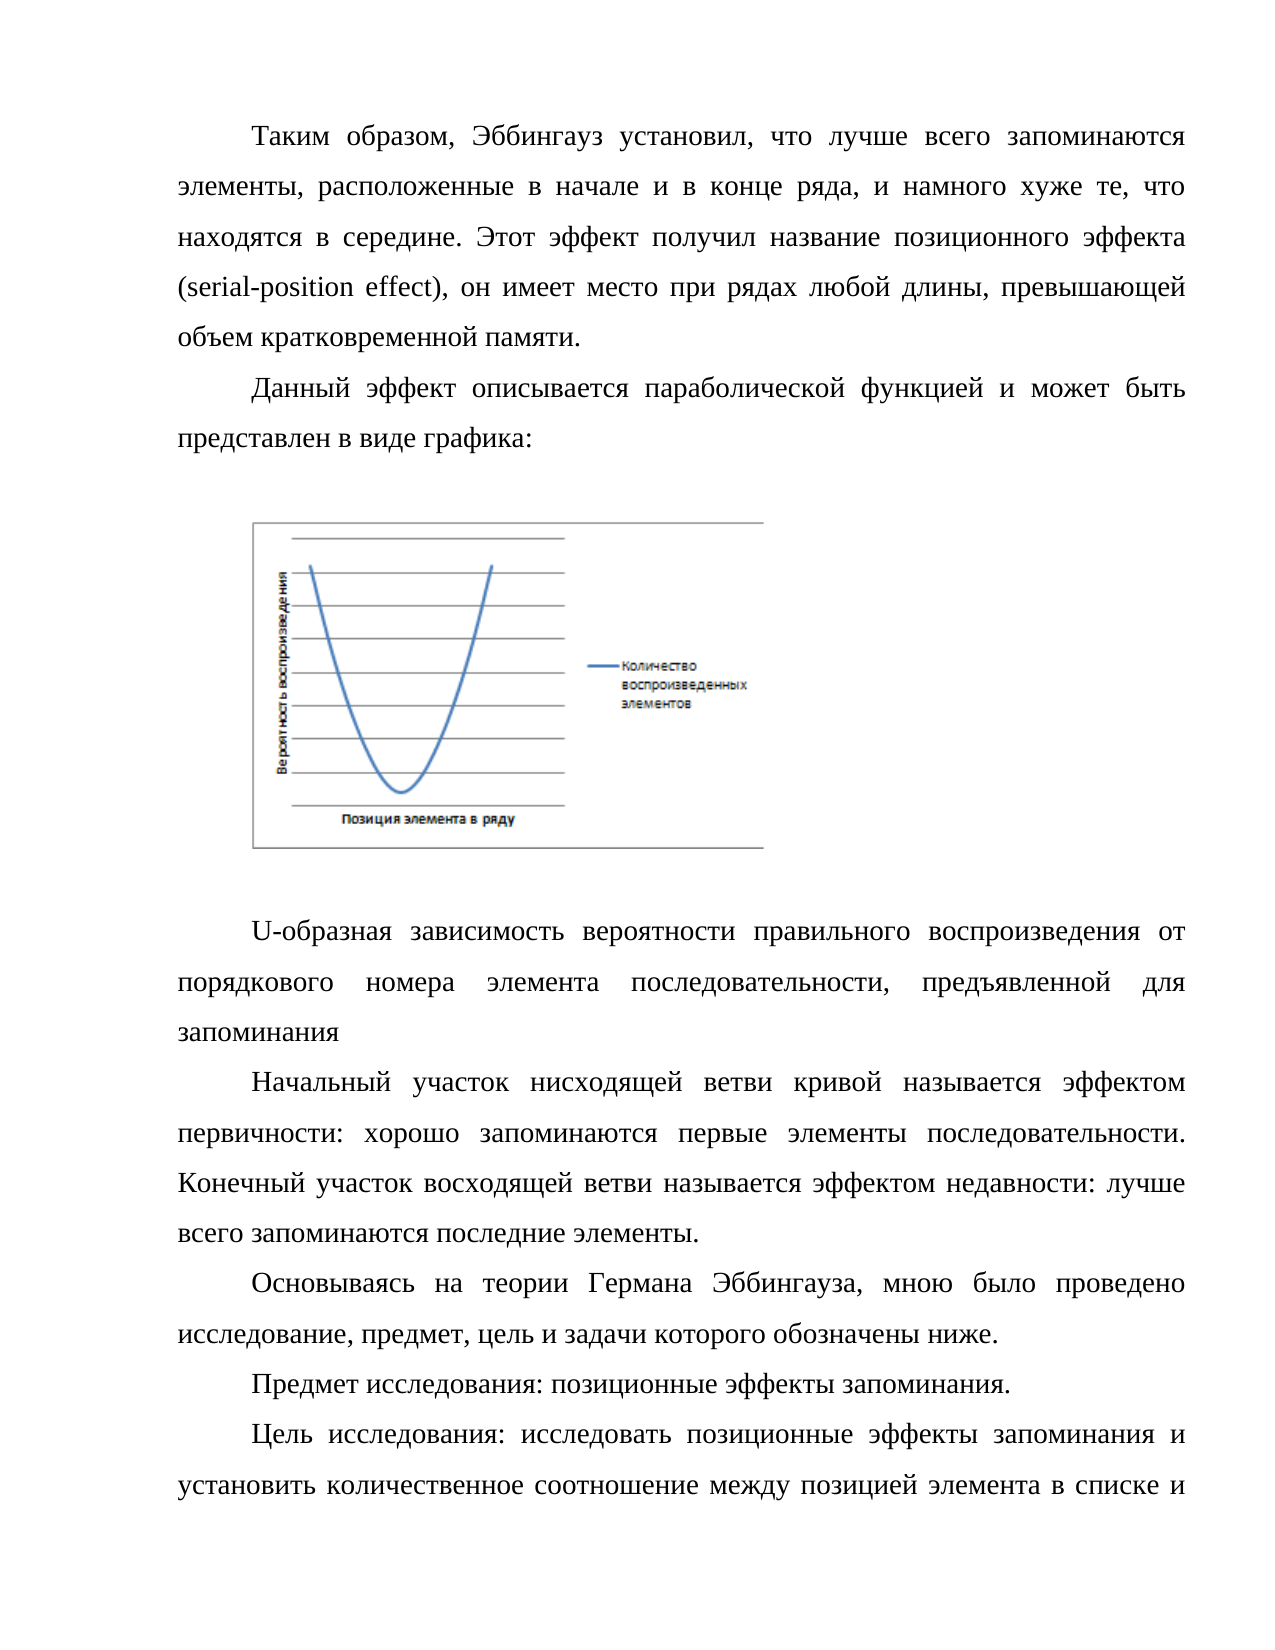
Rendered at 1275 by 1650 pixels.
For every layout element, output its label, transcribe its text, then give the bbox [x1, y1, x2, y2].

text Основываясь на теории Германа Эббингауза, мною было проведено исследование, предмет, цель и задачи которого обозначены ниже. [177, 1266, 1186, 1349]
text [177, 1417, 1186, 1500]
text Начальный участок нисходящей ветви кривой называется эффектом первичности: хорошо запоминаются первые элементы последовательности. Конечный участок восходящей ветви называется эффектом недавности: лучше всего запоминаются последние элементы. [177, 1064, 1186, 1249]
text Предмет исследования: позиционные эффекты запоминания. [177, 1366, 1186, 1400]
text Данный эффект описывается параболической функцией и может быть представлен в виде графика: [177, 370, 1186, 453]
text U-образная зависимость вероятности правильного воспроизведения от порядкового номера элемента последовательности, предъявленной для запоминания [177, 913, 1186, 1048]
text Таким образом, Эббингауз установил, что лучше всего запоминаются элементы, расположенные в начале и в конце ряда, и намного хуже те, что находятся в середине. Этот эффект получил название позиционного эффекта (serial-position effect), он имеет место при рядах любой длины, превышающей объем кратковременной памяти. [177, 118, 1186, 353]
